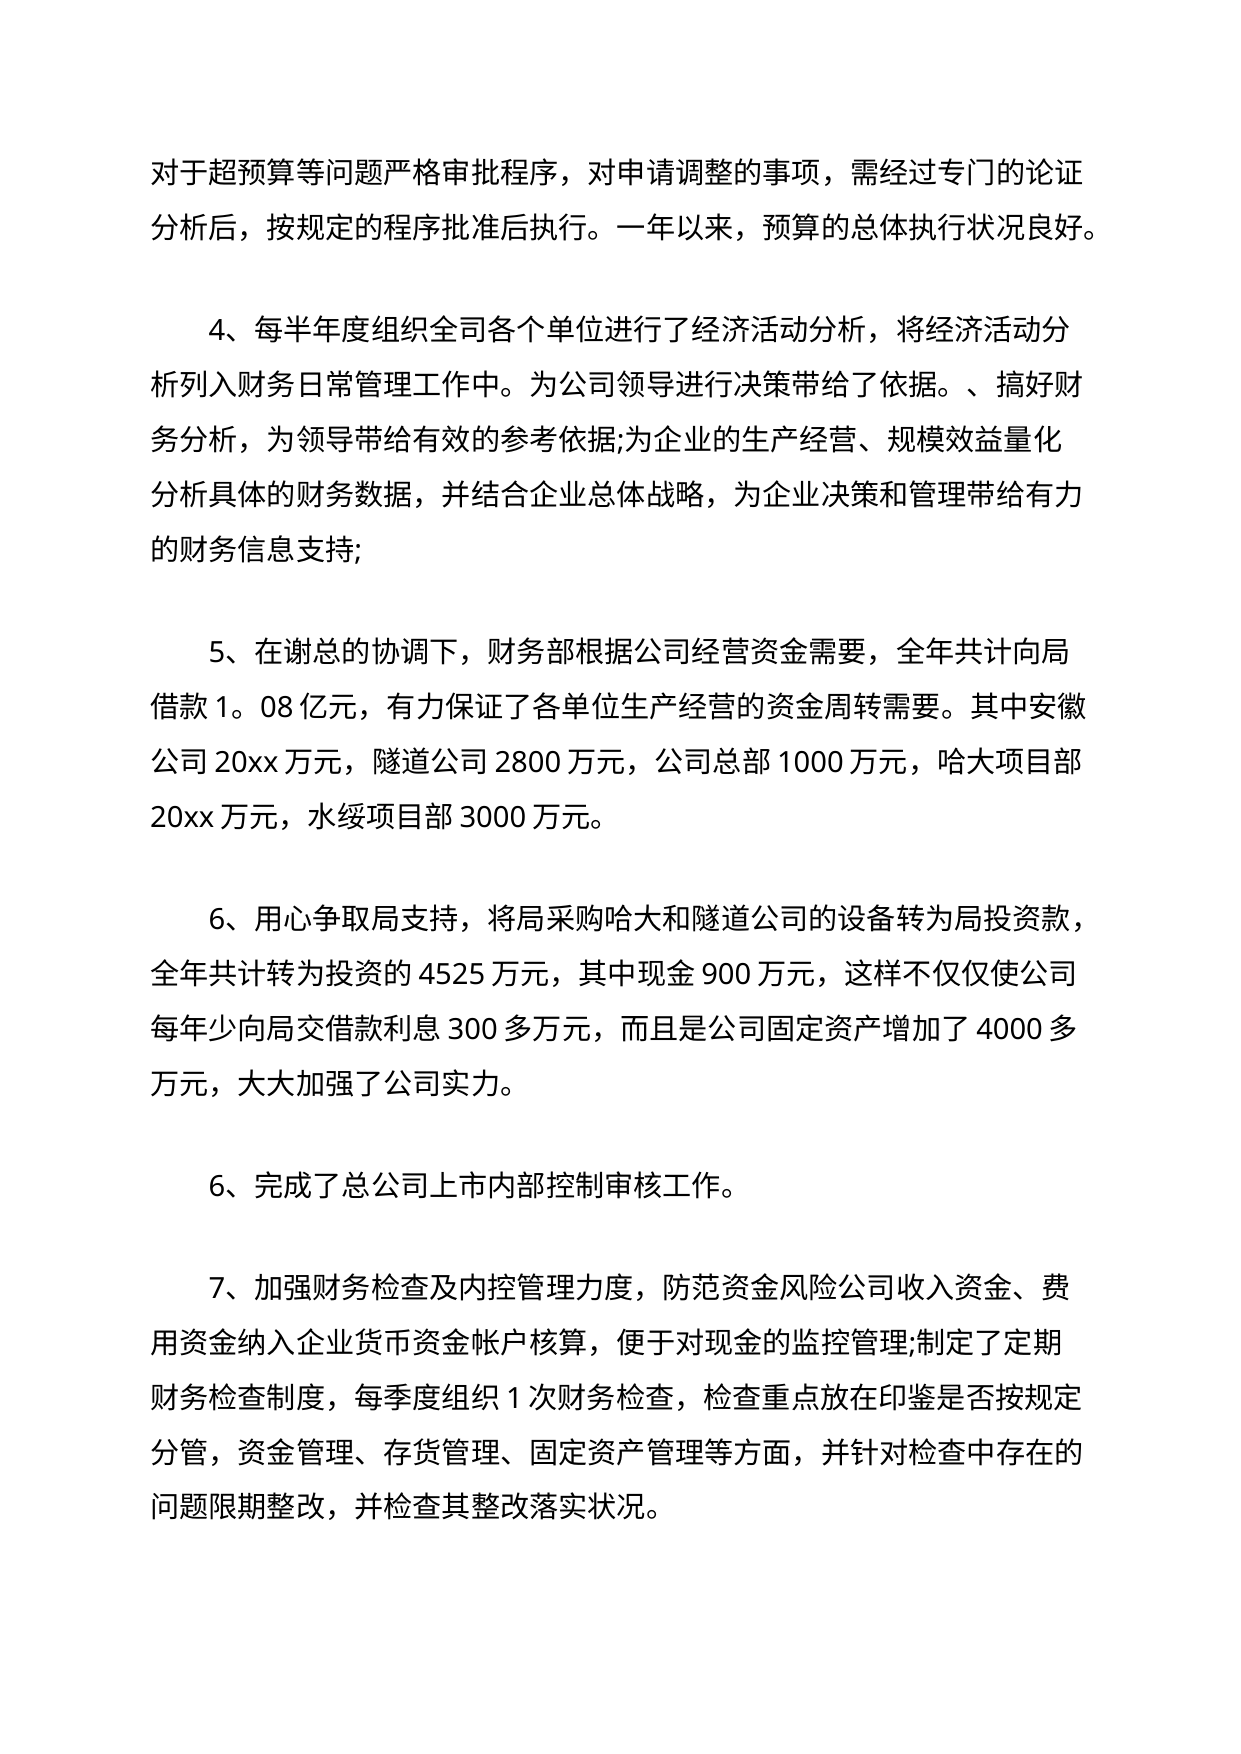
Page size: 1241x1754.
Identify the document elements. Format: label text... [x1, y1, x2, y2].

text 6、用心争取局支持，将局采购哈大和隧道公司的设备转为局投资款，全年共计转为投资的4525万元，其中现金900万元，这样不仅仅使公司每年少向局交借款利息300多万元，而且是公司固定资产增加了4000多万元，大大加强了公司实力。 [150, 895, 1090, 1103]
text 7、加强财务检查及内控管理力度，防范资金风险公司收入资金、费用资金纳入企业货币资金帐户核算，便于对现金的监控管理;制定了定期财务检查制度，每季度组织1次财务检查，检查重点放在印鉴是否按规定分管，资金管理、存货管理、固定资产管理等方面，并针对检查中存在的问题限期整改，并检查其整改落实状况。 [150, 1264, 1090, 1526]
text 6、完成了总公司上市内部控制审核工作。 [150, 1162, 1090, 1204]
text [150, 150, 1090, 247]
text 4、每半年度组织全司各个单位进行了经济活动分析，将经济活动分析列入财务日常管理工作中。为公司领导进行决策带给了依据。、搞好财务分析，为领导带给有效的参考依据;为企业的生产经营、规模效益量化分析具体的财务数据，并结合企业总体战略，为企业决策和管理带给有力的财务信息支持; [150, 307, 1090, 569]
text 5、在谢总的协调下，财务部根据公司经营资金需要，全年共计向局借款1。08亿元，有力保证了各单位生产经营的资金周转需要。其中安徽公司20xx万元，隧道公司2800万元，公司总部1000万元，哈大项目部20xx万元，水绥项目部3000万元。 [150, 628, 1090, 836]
